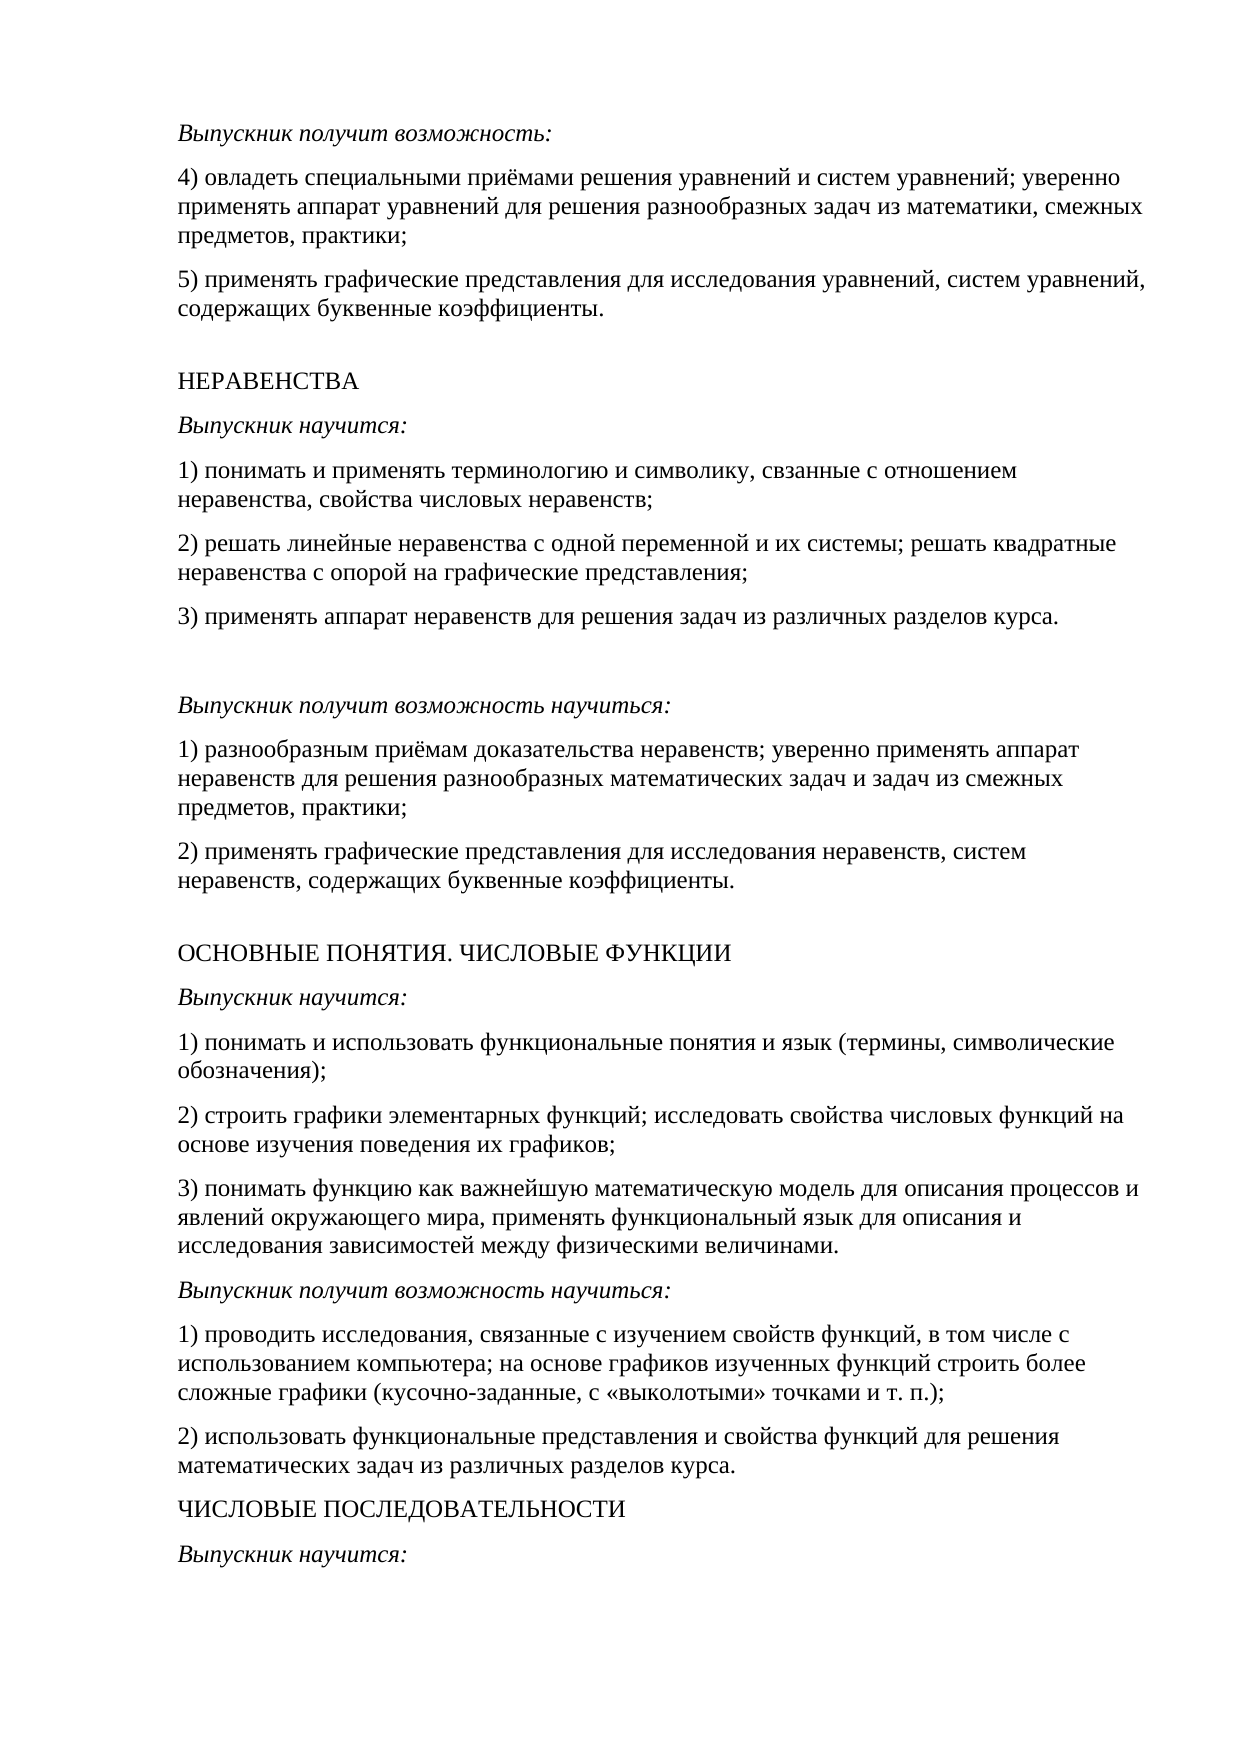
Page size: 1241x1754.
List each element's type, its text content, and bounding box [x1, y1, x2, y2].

text Выпускник получит возможность научиться: [177, 1275, 1152, 1304]
text 2) использовать функциональные представления и свойства функций для решения математических задач из различных разделов курса. [177, 1421, 1152, 1479]
text 5) применять графические представления для исследования уравнений, систем уравнений, содержащих буквенные коэффициенты. [177, 264, 1152, 322]
text 1) разнообразным приёмам доказательства неравенств; уверенно применять аппарат неравенств для решения разнообразных математических задач и задач из смежных предметов, практики; [177, 734, 1152, 821]
text Выпускник научится: [177, 411, 1152, 439]
text Выпускник получит возможность научиться: [177, 690, 1152, 719]
text 2) строить графики элементарных функций; исследовать свойства числовых функций на основе изучения поведения их графиков; [177, 1100, 1152, 1157]
text 1) проводить исследования, связанные с изучением свойств функций, в том числе с использованием компьютера; на основе графиков изученных функций строить более сложные графики (кусочно-заданные, с «выколотыми» точками и т. п.); [177, 1319, 1152, 1406]
text 3) применять аппарат неравенств для решения задач из различных разделов курса. [177, 601, 1152, 630]
text ОСНОВНЫЕ ПОНЯТИЯ. ЧИСЛОВЫЕ ФУНКЦИИ [177, 909, 1152, 967]
text 2) решать линейные неравенства с одной переменной и их системы; решать квадратные неравенства с опорой на графические представления; [177, 528, 1152, 586]
text НЕРАВЕНСТВА [177, 337, 1152, 395]
text ЧИСЛОВЫЕ ПОСЛЕДОВАТЕЛЬНОСТИ [177, 1494, 1152, 1523]
text 2) применять графические представления для исследования неравенств, систем неравенств, содержащих буквенные коэффициенты. [177, 836, 1152, 894]
text 4) овладеть специальными приёмами решения уравнений и систем уравнений; уверенно применять аппарат уравнений для решения разнообразных задач из математики, смежных предметов, практики; [177, 162, 1152, 249]
text 3) понимать функцию как важнейшую математическую модель для описания процессов и явлений окружающего мира, применять функциональный язык для описания и исследования зависимостей между физическими величинами. [177, 1173, 1152, 1259]
text Выпускник научится: [177, 982, 1152, 1011]
text 1) понимать и использовать функциональные понятия и язык (термины, символические обозначения); [177, 1027, 1152, 1084]
text Выпускник научится: [177, 1539, 1152, 1567]
text 1) понимать и применять терминологию и символику, свзанные с отношением неравенства, свойства числовых неравенств; [177, 455, 1152, 512]
text Выпускник получит возможность: [177, 118, 1152, 147]
